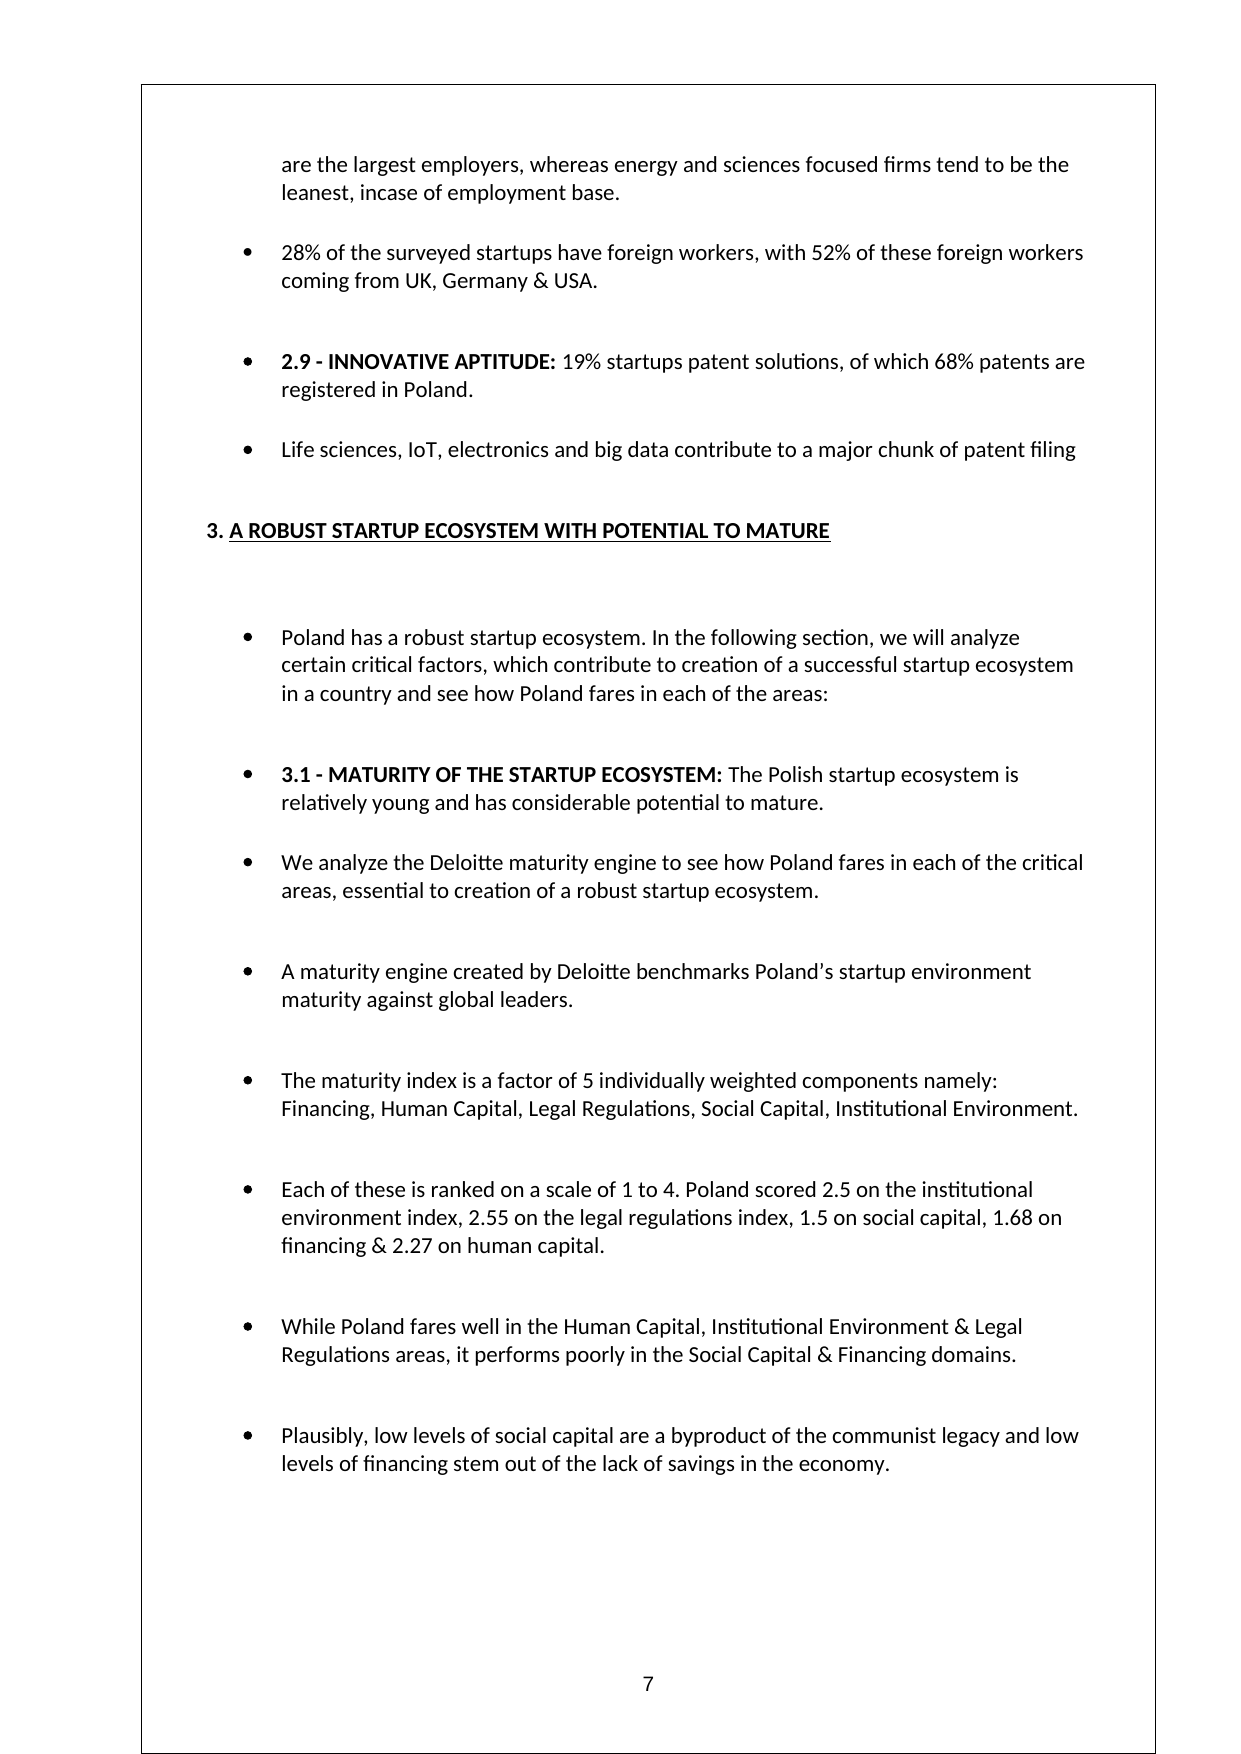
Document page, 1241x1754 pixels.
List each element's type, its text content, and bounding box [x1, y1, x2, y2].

list The maturity index is a factor of 5 individually weighted components namely: Financing, Human Capital, Legal Regulations, Social Capital, Institutional Environment. [244, 1066, 1090, 1122]
list We analyze the Deloitte maturity engine to see how Poland fares in each of the critical areas, essential to creation of a robust startup ecosystem. [244, 848, 1090, 904]
list 2.9 - INNOVATIVE APTITUDE: 19% startups patent solutions, of which 68% patents are registered in Poland. [244, 347, 1090, 403]
list While Poland fares well in the Human Capital, Institutional Environment & Legal Regulations areas, it performs poorly in the Social Capital & Financing domains. [244, 1312, 1090, 1368]
list Each of these is ranked on a scale of 1 to 4. Poland scored 2.5 on the institutional environment index, 2.55 on the legal regulations index, 1.5 on social capital, 1.68 on financing & 2.27 on human capital. [244, 1175, 1090, 1259]
text 3. A ROBUST STARTUP ECOSYSTEM WITH POTENTIAL TO MATURE [206, 517, 1090, 544]
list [244, 150, 1090, 206]
list 3.1 - MATURITY OF THE STARTUP ECOSYSTEM: The Polish startup ecosystem is relatively young and has considerable potential to mature. [244, 760, 1090, 816]
list A maturity engine created by Deloitte benchmarks Poland’s startup environment maturity against global leaders. [244, 957, 1090, 1013]
list Plausibly, low levels of social capital are a byproduct of the communist legacy and low levels of financing stem out of the lack of savings in the economy. [244, 1421, 1090, 1477]
list 28% of the surveyed startups have foreign workers, with 52% of these foreign workers coming from UK, Germany & USA. [244, 238, 1090, 294]
list Life sciences, IoT, electronics and big data contribute to a major chunk of patent filing [244, 436, 1090, 463]
list Poland has a robust startup ecosystem. In the following section, we will analyze certain critical factors, which contribute to creation of a successful startup ecosystem in a country and see how Poland fares in each of the areas: [244, 623, 1090, 707]
